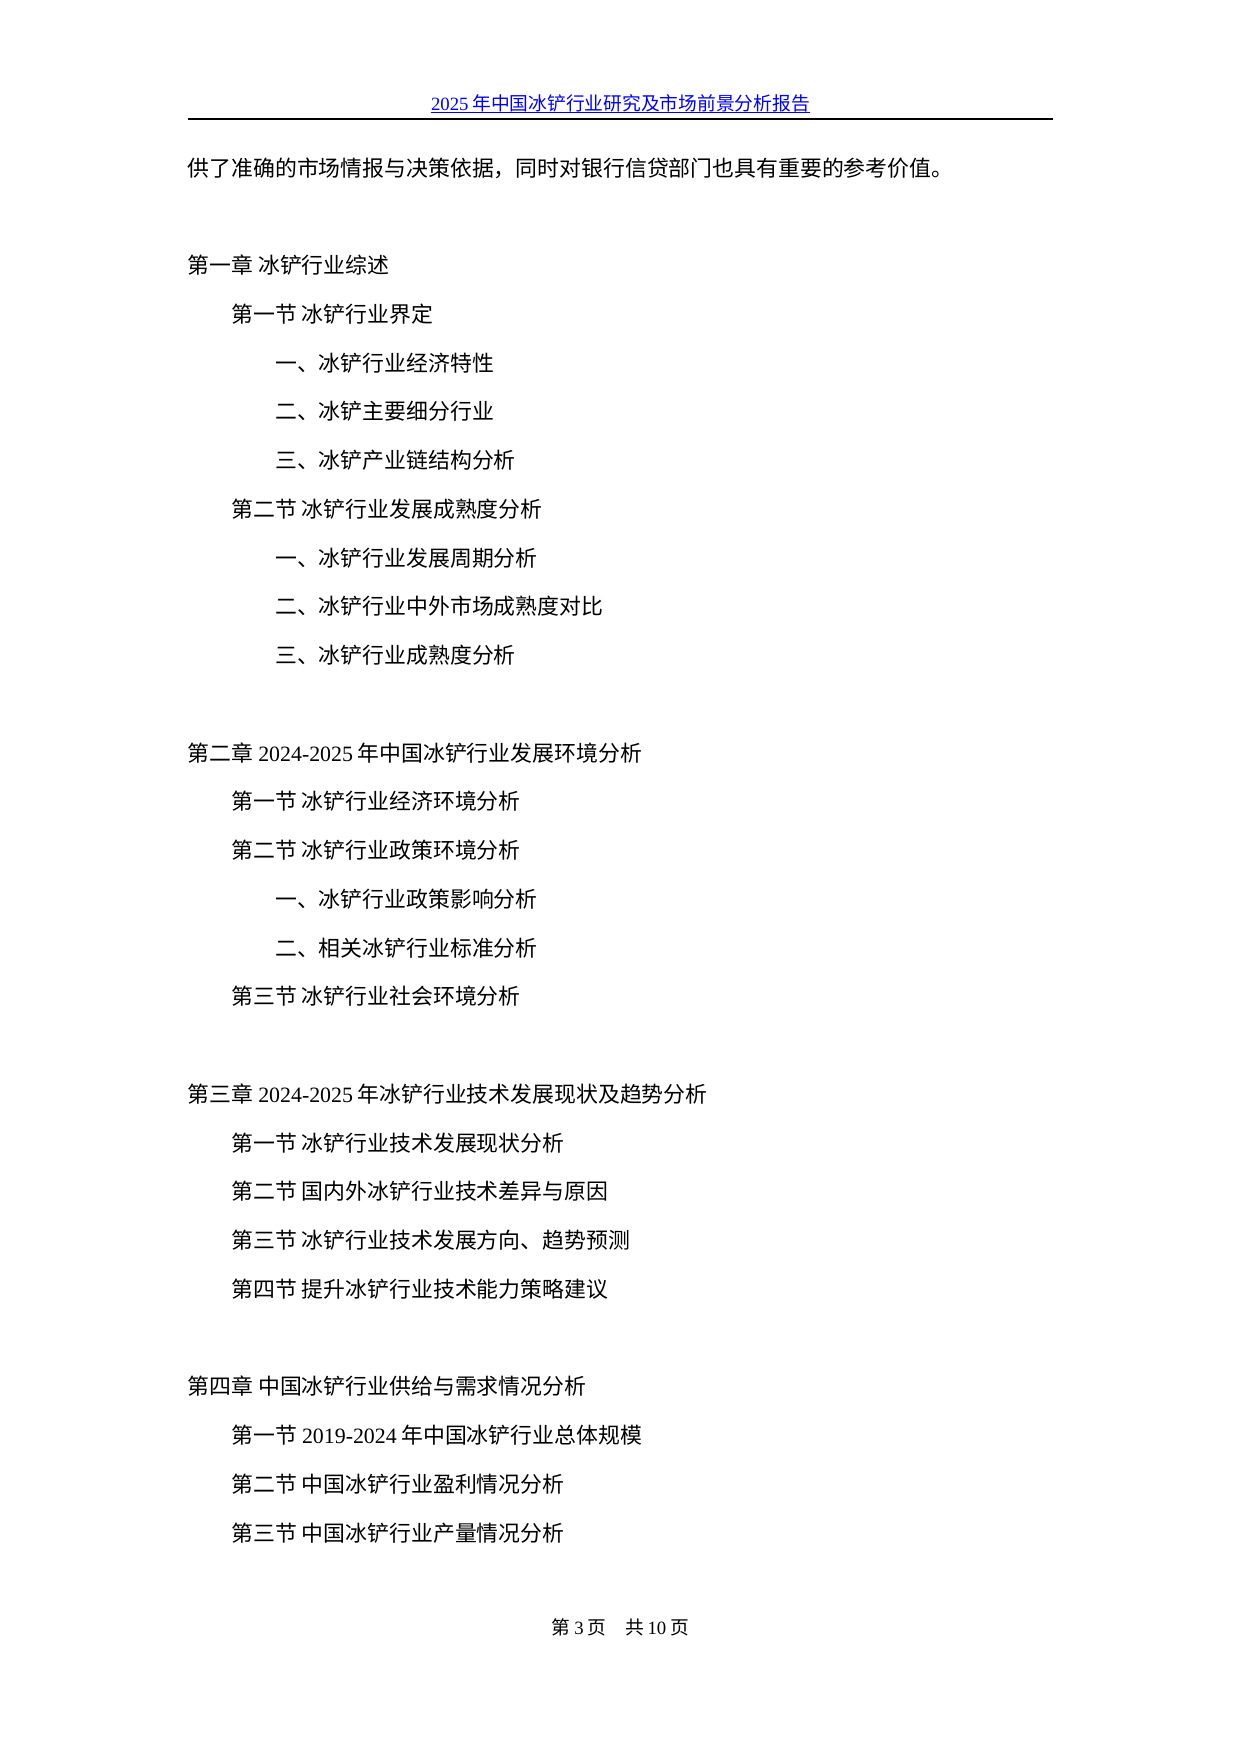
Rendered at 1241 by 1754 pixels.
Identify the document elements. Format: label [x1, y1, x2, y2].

text [187, 150, 1053, 1548]
